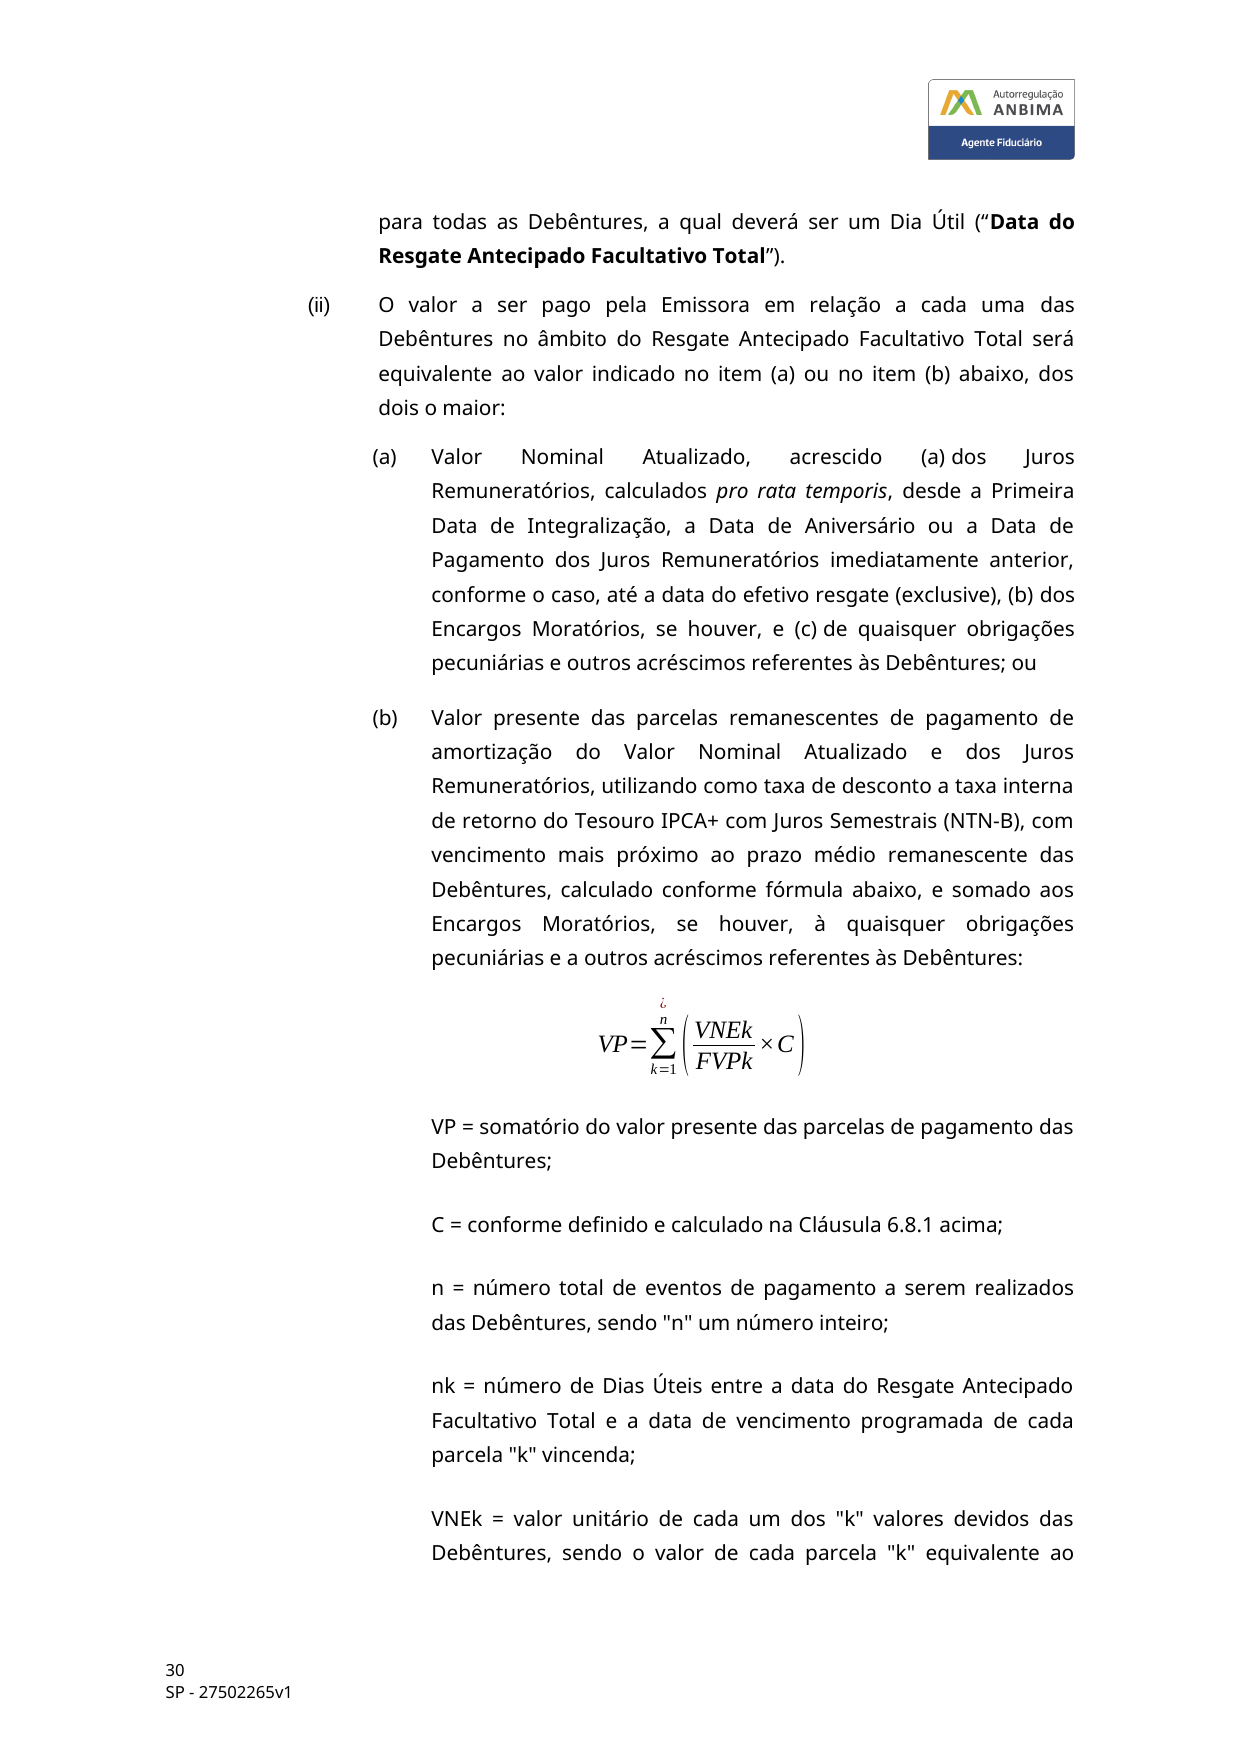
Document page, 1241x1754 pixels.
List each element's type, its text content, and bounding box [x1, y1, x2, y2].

list Valor presente das parcelas remanescentes de pagamento de amortização do Valor Nominal Atualizado e dos Juros Remuneratórios, utilizando como taxa de desconto a taxa interna de retorno do Tesouro IPCA+ com Juros Semestrais (NTN-B), com vencimento mais próximo ao prazo médio remanescente das Debêntures, calculado conforme fórmula abaixo, e somado aos Encargos Moratórios, se houver, à quaisquer obrigações pecuniárias e a outros acréscimos referentes às Debêntures: [372, 703, 1075, 972]
text O valor a ser pago pela Emissora em relação a cada uma das Debêntures no âmbito do Resgate Antecipado Facultativo Total será equivalente ao valor indicado no item (a) ou no item (b) abaixo, dos dois o maior: [307, 290, 1075, 422]
text n = número total de eventos de pagamento a serem realizados das Debêntures, sendo "n" um número inteiro; [431, 1273, 1075, 1336]
picture [928, 79, 1075, 160]
text VP = somatório do valor presente das parcelas de pagamento das Debêntures; [431, 1112, 1075, 1175]
text nk = número de Dias Úteis entre a data do Resgate Antecipado Facultativo Total e a data de vencimento programada de cada parcela "k" vincenda; [431, 1371, 1075, 1468]
text C = conforme definido e calculado na Cláusula 6.8.1 acima; [431, 1210, 1075, 1238]
list Valor Nominal Atualizado, acrescido (a) dos Juros Remuneratórios, calculados pro rata temporis, desde a Primeira Data de Integralização, a Data de Aniversário ou a Data de Pagamento dos Juros Remuneratórios imediatamente anterior, conforme o caso, até a data do efetivo resgate (exclusive), (b) dos Encargos Moratórios, se houver, e (c) de quaisquer obrigações pecuniárias e outros acréscimos referentes às Debêntures; ou [372, 442, 1075, 677]
